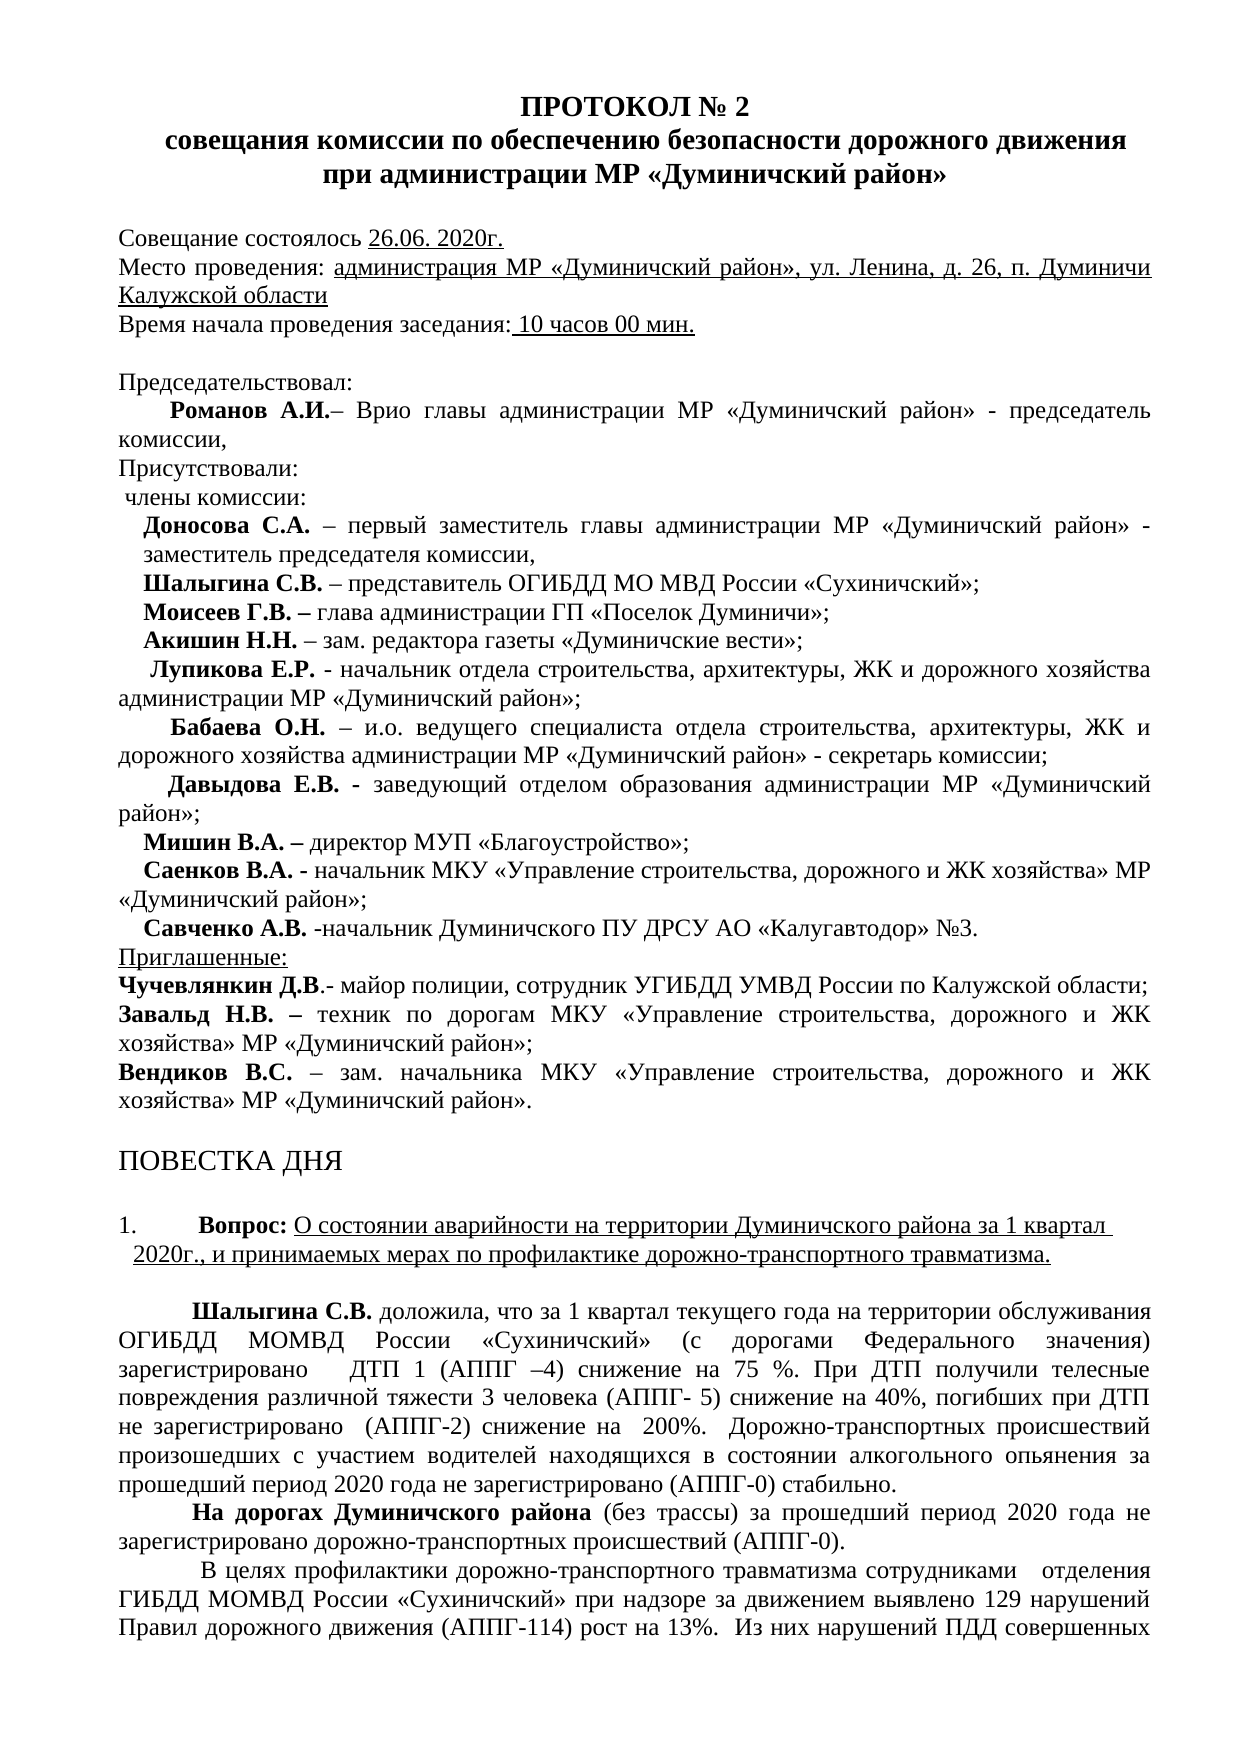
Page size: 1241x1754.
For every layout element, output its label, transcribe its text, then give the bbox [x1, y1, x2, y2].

text Чучевлянкин Д.В.- майор полиции, сотрудник УГИБДД УМВД России по Калужской области; [118, 970, 1152, 999]
text Лупикова Е.Р. - начальник отдела строительства, архитектуры, ЖК и дорожного хозяйства администрации МР «Думиничский район»; [118, 654, 1152, 712]
text Савченко А.В. -начальник Думиничского ПУ ДРСУ АО «Калугавтодор» №3. [118, 913, 1152, 942]
text Давыдова Е.В. - заведующий отделом образования администрации МР «Думиничский район»; [118, 769, 1152, 827]
text Председательствовал: [118, 367, 1152, 395]
text члены комиссии: [118, 482, 1152, 510]
text Шалыгина С.В. доложила, что за 1 квартал текущего года на территории обслуживания ОГИБДД МОМВД России «Сухиничский» (с дорогами Федерального значения) зарегистрировано ДТП 1 (АППГ –4) снижение на 75 %. При ДТП получили телесные повреждения различной тяжести 3 человека (АППГ- 5) снижение на 40%, погибших при ДТП не зарегистрировано (АППГ-2) снижение на 200%. Дорожно-транспортных происшествий произошедших с участием водителей находящихся в состоянии алкогольного опьянения за прошедший период 2020 года не зарегистрировано (АППГ-0) стабильно. [118, 1296, 1152, 1497]
text ПРОТОКОЛ № 2 [118, 89, 1152, 122]
text Саенков В.А. - начальник МКУ «Управление строительства, дорожного и ЖК хозяйства» МР «Думиничский район»; [118, 855, 1152, 913]
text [118, 1555, 1152, 1641]
text Присутствовали: [118, 453, 1152, 482]
list Вопрос: О состоянии аварийности на территории Думиничского района за 1 квартал 2020г., и принимаемых мерах по профилактике дорожно-транспортного травматизма. [118, 1210, 1152, 1267]
text Время начала проведения заседания: 10 часов 00 мин. [118, 309, 1152, 338]
text ПОВЕСТКА ДНЯ [118, 1143, 1152, 1176]
text Вендиков В.С. – зам. начальника МКУ «Управление строительства, дорожного и ЖК хозяйства» МР «Думиничский район». [118, 1057, 1152, 1114]
text Доносова С.А. – первый заместитель главы администрации МР «Думиничский район» - заместитель председателя комиссии, [143, 510, 1152, 568]
text Место проведения: администрация МР «Думиничский район», ул. Ленина, д. 26, п. Думиничи Калужской области [118, 252, 1152, 309]
text Мишин В.А. – директор МУП «Благоустройство»; [118, 827, 1152, 855]
text Шалыгина С.В. – представитель ОГИБДД МО МВД России «Сухиничский»; [143, 568, 1152, 597]
text Приглашенные: [118, 942, 1152, 970]
text Романов А.И.– Врио главы администрации МР «Думиничский район» - председатель комиссии, [118, 395, 1152, 453]
text Совещание состоялось 26.06. 2020г. [118, 223, 1152, 252]
text Акишин Н.Н. – зам. редактора газеты «Думиничские вести»; [118, 625, 1152, 654]
text совещания комиссии по обеспечению безопасности дорожного движения [118, 122, 1152, 156]
text Завальд Н.В. – техник по дорогам МКУ «Управление строительства, дорожного и ЖК хозяйства» МР «Думиничский район»; [118, 999, 1152, 1057]
text На дорогах Думиничского района (без трассы) за прошедший период 2020 года не зарегистрировано дорожно-транспортных происшествий (АППГ-0). [118, 1497, 1152, 1555]
text Моисеев Г.В. – глава администрации ГП «Поселок Думиничи»; [118, 597, 1152, 625]
text при администрации МР «Думиничский район» [118, 156, 1152, 189]
text Бабаева О.Н. – и.о. ведущего специалиста отдела строительства, архитектуры, ЖК и дорожного хозяйства администрации МР «Думиничский район» - секретарь комиссии; [118, 712, 1152, 769]
